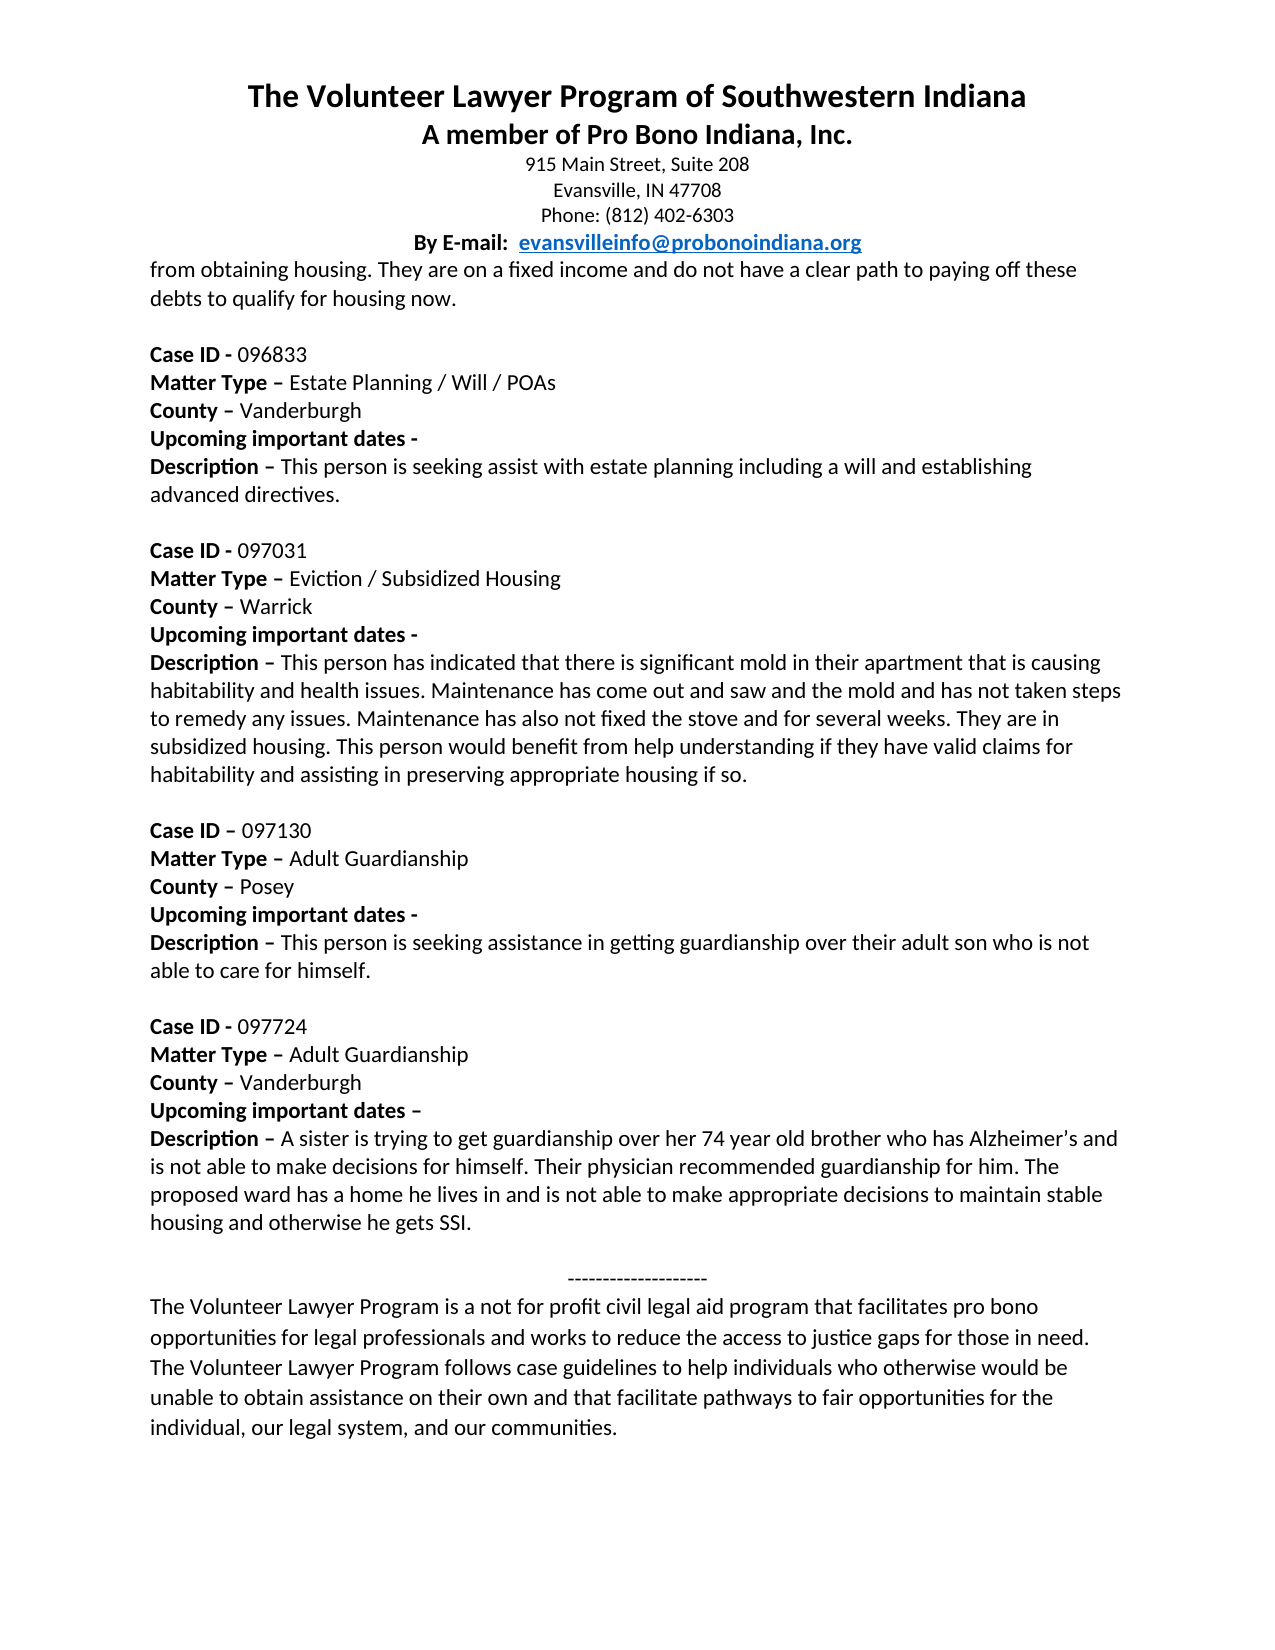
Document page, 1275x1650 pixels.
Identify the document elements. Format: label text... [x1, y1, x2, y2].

text Matter Type – Estate Planning / Will / POAs [150, 368, 1125, 396]
text County – Posey [150, 872, 1125, 900]
text Case ID - 097724 [150, 1012, 1125, 1040]
text Upcoming important dates – [150, 1096, 1125, 1124]
text -------------------- [150, 1264, 1125, 1292]
text Description – A sister is trying to get guardianship over her 74 year old brother who has Alzheimer’s and is not able to make decisions for himself. Their physician recommended guardianship for him. The proposed ward has a home he lives in and is not able to make appropriate decisions to maintain stable housing and otherwise he gets SSI. [150, 1124, 1125, 1236]
text Case ID - 096833 [150, 340, 1125, 368]
text Case ID – 097130 [150, 816, 1125, 844]
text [150, 256, 1125, 312]
text Description – This person is seeking assistance in getting guardianship over their adult son who is not able to care for himself. [150, 928, 1125, 984]
text Matter Type – Adult Guardianship [150, 844, 1125, 872]
text Description – This person is seeking assist with estate planning including a will and establishing advanced directives. [150, 452, 1125, 508]
text County – Warrick [150, 592, 1125, 620]
text County – Vanderburgh [150, 1068, 1125, 1096]
text County – Vanderburgh [150, 396, 1125, 424]
text Matter Type – Eviction / Subsidized Housing [150, 564, 1125, 592]
text Upcoming important dates - [150, 424, 1125, 452]
text Case ID - 097031 [150, 536, 1125, 564]
text The Volunteer Lawyer Program is a not for profit civil legal aid program that facilitates pro bono opportunities for legal professionals and works to reduce the access to justice gaps for those in need. The Volunteer Lawyer Program follows case guidelines to help individuals who otherwise would be unable to obtain assistance on their own and that facilitate pathways to fair opportunities for the individual, our legal system, and our communities. [150, 1292, 1125, 1441]
text Matter Type – Adult Guardianship [150, 1040, 1125, 1068]
text Upcoming important dates - [150, 900, 1125, 928]
text Description – This person has indicated that there is significant mold in their apartment that is causing habitability and health issues. Maintenance has come out and saw and the mold and has not taken steps to remedy any issues. Maintenance has also not fixed the stove and for several weeks. They are in subsidized housing. This person would benefit from help understanding if they have valid claims for habitability and assisting in preserving appropriate housing if so. [150, 648, 1125, 788]
text Upcoming important dates - [150, 620, 1125, 648]
